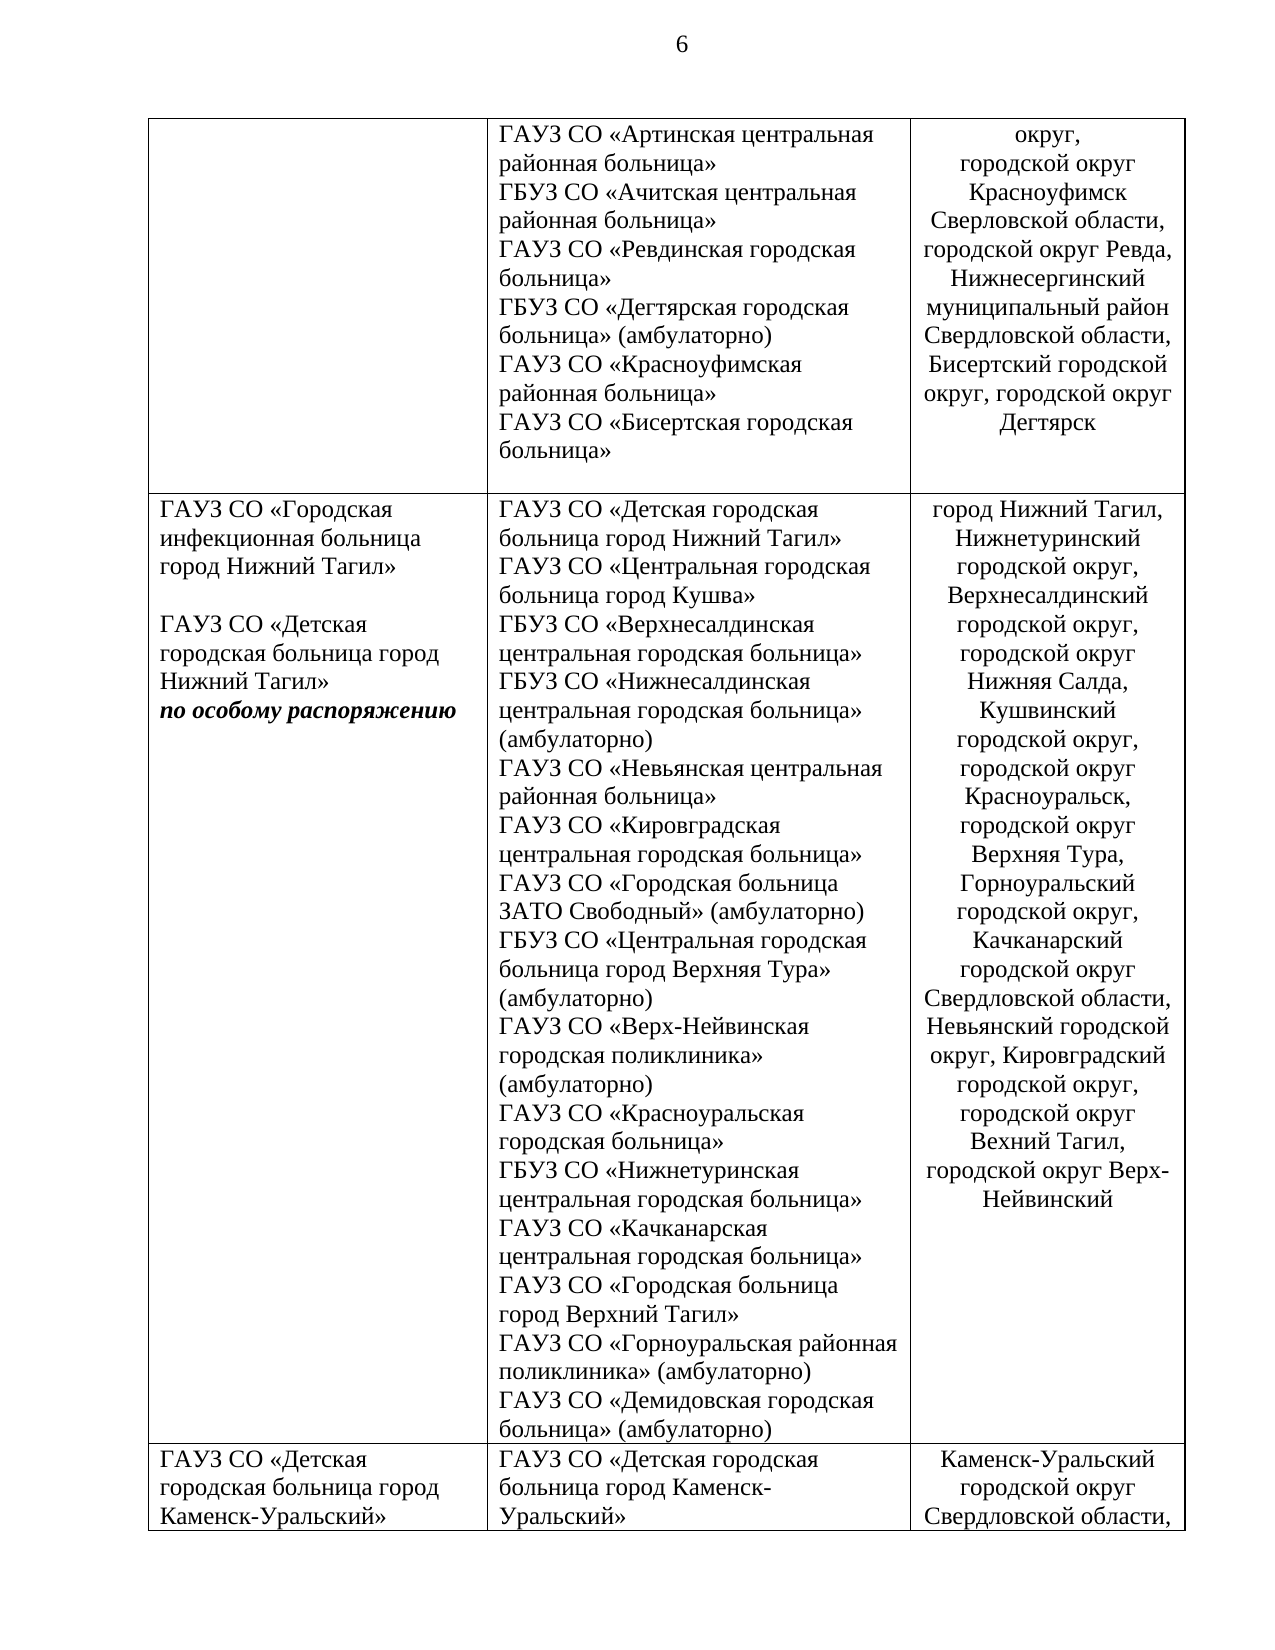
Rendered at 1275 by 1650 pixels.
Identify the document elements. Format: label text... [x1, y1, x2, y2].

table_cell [488, 119, 910, 493]
table_cell ГАУЗ СО «Городская инфекционная больница город Нижний Тагил» ГАУЗ СО «Детская городская больница город Нижний Тагил» по особому распоряжению [149, 494, 487, 1443]
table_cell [911, 119, 1184, 493]
table_cell город Нижний Тагил, Нижнетуринский городской округ, Верхнесалдинский городской округ, городской округ Нижняя Салда, Кушвинский городской округ, городской округ Красноуральск, городской округ Верхняя Тура, Горноуральский городской округ, Качканарский городской округ Свердловской области, Невьянский городской округ, Кировградский городской округ, городской округ Вехний Тагил, городской округ Верх-Нейвинский [911, 494, 1184, 1443]
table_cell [911, 1444, 1184, 1530]
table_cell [149, 1444, 487, 1530]
table_cell ГАУЗ СО «Детская городская больница город Нижний Тагил» ГАУЗ СО «Центральная городская больница город Кушва» ГБУЗ СО «Верхнесалдинская центральная городская больница» ГБУЗ СО «Нижнесалдинская центральная городская больница» (амбулаторно) ГАУЗ СО «Невьянская центральная районная больница» ГАУЗ СО «Кировградская центральная городская больница» ГАУЗ СО «Городская больница ЗАТО Свободный» (амбулаторно) ГБУЗ СО «Центральная городская больница город Верхняя Тура» (амбулаторно) ГАУЗ СО «Верх-Нейвинская городская поликлиника» (амбулаторно) ГАУЗ СО «Красноуральская городская больница» ГБУЗ СО «Нижнетуринская центральная городская больница» ГАУЗ СО «Качканарская центральная городская больница» ГАУЗ СО «Городская больница город Верхний Тагил» ГАУЗ СО «Горноуральская районная поликлиника» (амбулаторно) ГАУЗ СО «Демидовская городская больница» (амбулаторно) [488, 494, 910, 1443]
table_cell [488, 1444, 910, 1530]
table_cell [149, 119, 487, 493]
